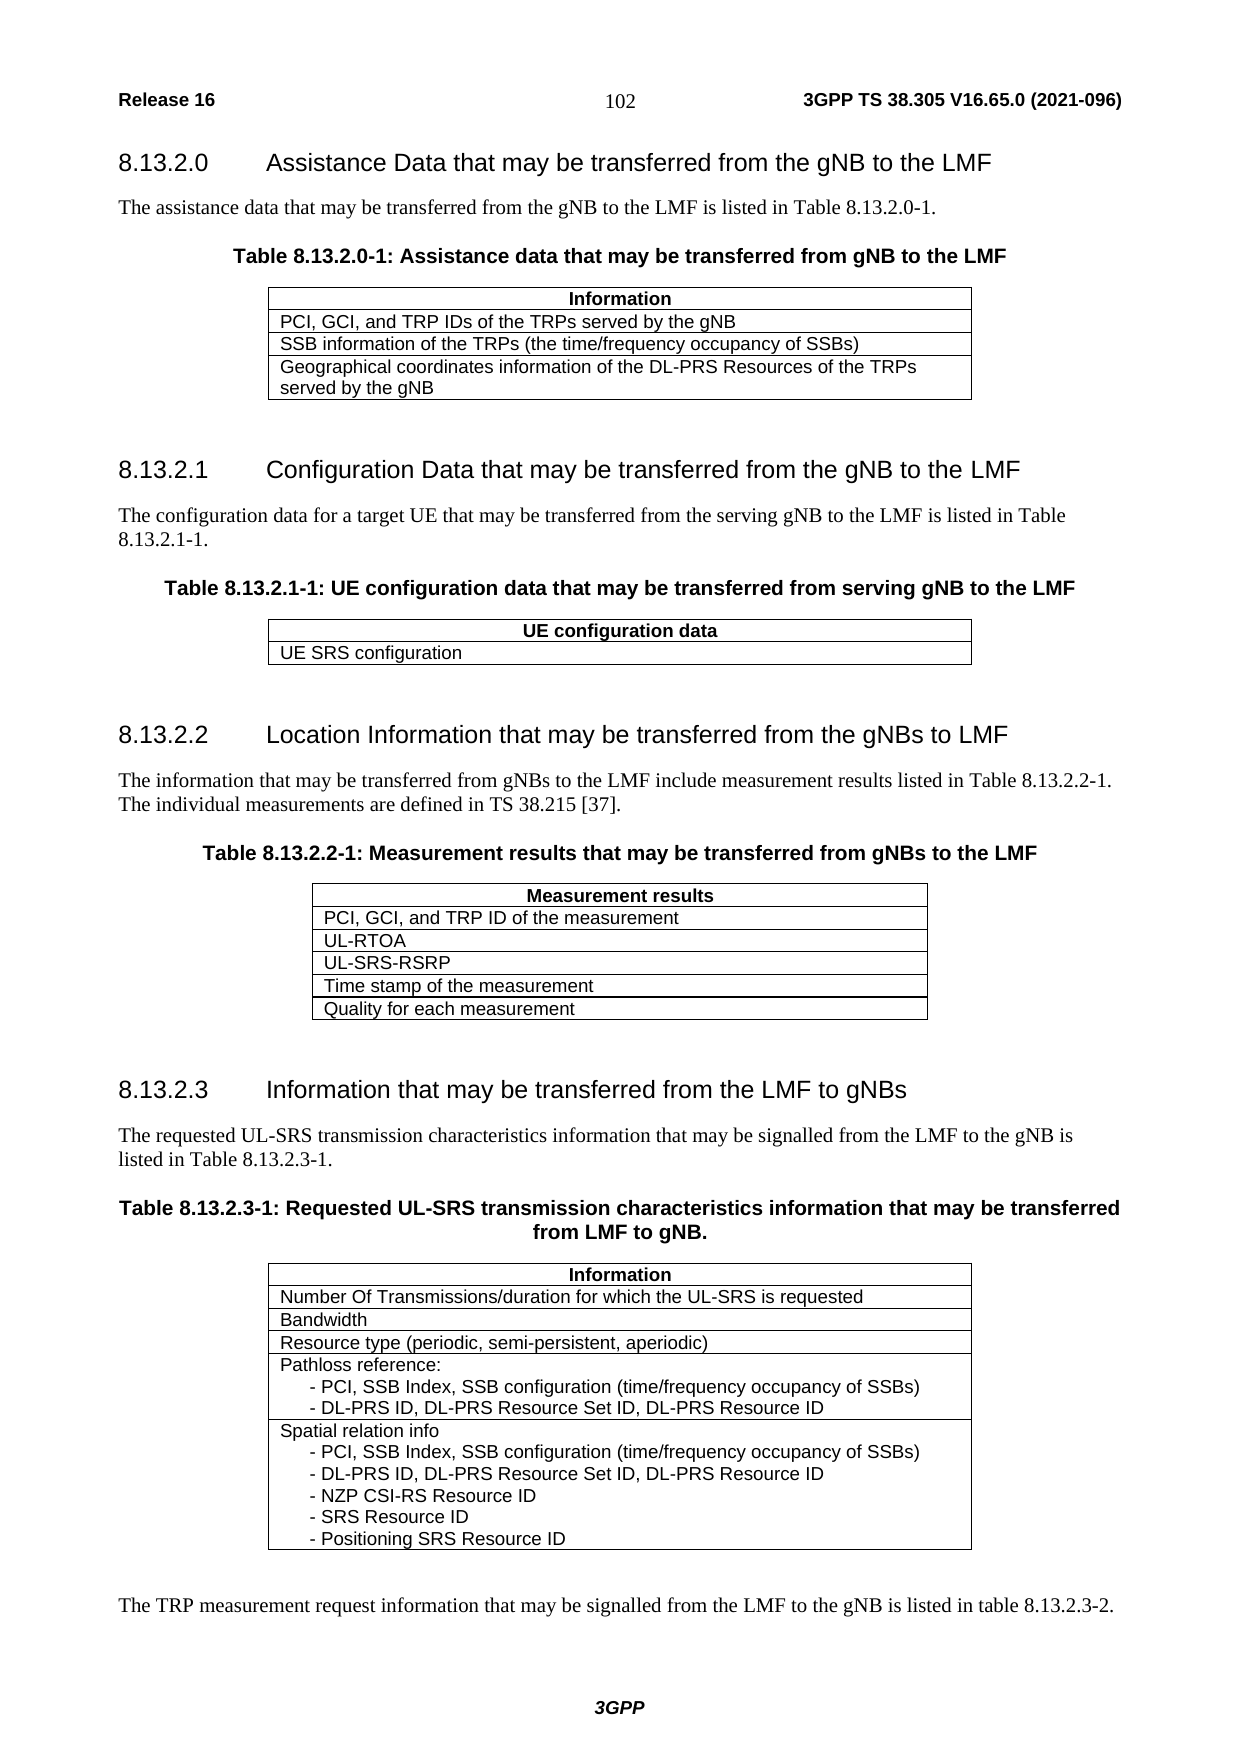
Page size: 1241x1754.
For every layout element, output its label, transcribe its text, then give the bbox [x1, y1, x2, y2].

subtitle 8.13.2.2 Location Information that may be transferred from the gNBs to LMF [118, 720, 1122, 749]
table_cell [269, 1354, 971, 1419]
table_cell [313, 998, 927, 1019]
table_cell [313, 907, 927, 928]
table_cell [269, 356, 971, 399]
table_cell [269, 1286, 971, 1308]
text The TRP measurement request information that may be signalled from the LMF to the gNB is listed in table 8.13.2.3-2. [118, 1593, 1122, 1617]
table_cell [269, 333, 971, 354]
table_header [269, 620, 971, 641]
text The requested UL-SRS transmission characteristics information that may be signalled from the LMF to the gNB is listed in Table 8.13.2.3-1. [118, 1123, 1122, 1171]
text Table 8.13.2.0-1: Assistance data that may be transferred from gNB to the LMF [118, 244, 1122, 268]
subtitle 8.13.2.1 Configuration Data that may be transferred from the gNB to the LMF [118, 455, 1122, 484]
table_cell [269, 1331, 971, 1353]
text Table 8.13.2.3-1: Requested UL-SRS transmission characteristics information that may be transferred from LMF to gNB. [118, 1196, 1122, 1244]
text Table 8.13.2.1-1: UE configuration data that may be transferred from serving gNB to the LMF [118, 576, 1122, 600]
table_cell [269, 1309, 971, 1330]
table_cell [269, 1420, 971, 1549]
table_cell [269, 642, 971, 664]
subtitle 8.13.2.0 Assistance Data that may be transferred from the gNB to the LMF [118, 147, 1122, 176]
text The information that may be transferred from gNBs to the LMF include measurement results listed in Table 8.13.2.2-1. The individual measurements are defined in TS 38.215 [37]. [118, 767, 1122, 816]
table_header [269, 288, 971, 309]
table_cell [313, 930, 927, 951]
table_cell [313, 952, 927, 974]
text The configuration data for a target UE that may be transferred from the serving gNB to the LMF is listed in Table 8.13.2.1-1. [118, 503, 1122, 551]
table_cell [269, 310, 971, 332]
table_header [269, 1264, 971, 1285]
subtitle 8.13.2.3 Information that may be transferred from the LMF to gNBs [118, 1075, 1122, 1104]
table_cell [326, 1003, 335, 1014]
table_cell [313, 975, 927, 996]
text The assistance data that may be transferred from the gNB to the LMF is listed in Table 8.13.2.0-1. [118, 195, 1122, 219]
text Table 8.13.2.2-1: Measurement results that may be transferred from gNBs to the LMF [118, 841, 1122, 864]
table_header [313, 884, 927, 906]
